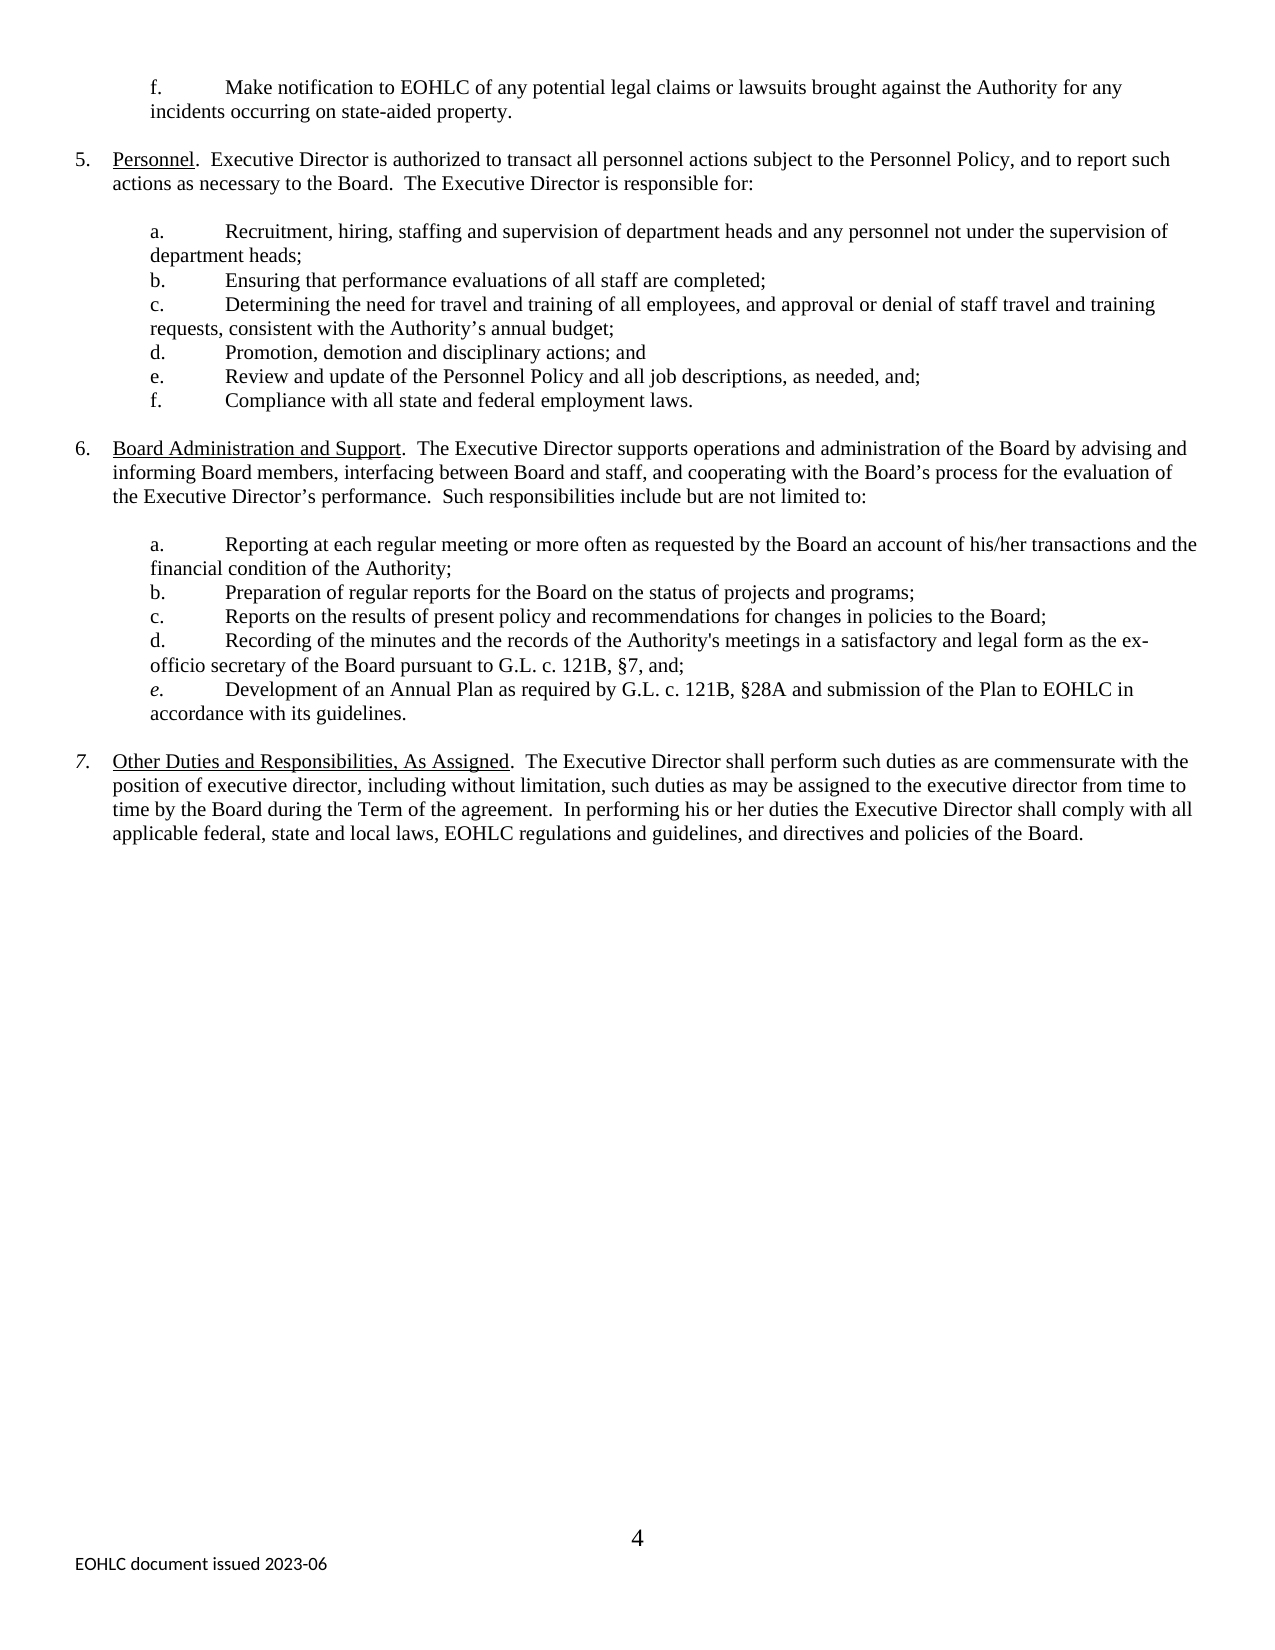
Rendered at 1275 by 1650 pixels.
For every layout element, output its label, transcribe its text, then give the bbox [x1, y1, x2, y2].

list Ensuring that performance evaluations of all staff are completed; [150, 267, 1200, 292]
list Development of an Annual Plan as required by G.L. c. 121B, §28A and submission of the Plan to EOHLC in accordance with its guidelines. [150, 677, 1200, 725]
list Personnel. Executive Director is authorized to transact all personnel actions subject to the Personnel Policy, and to report such actions as necessary to the Board. The Executive Director is responsible for: [75, 147, 1200, 195]
list Review and update of the Personnel Policy and all job descriptions, as needed, and; [150, 364, 1200, 388]
list Other Duties and Responsibilities, As Assigned. The Executive Director shall perform such duties as are commensurate with the position of executive director, including without limitation, such duties as may be assigned to the executive director from time to time by the Board during the Term of the agreement. In performing his or her duties the Executive Director shall comply with all applicable federal, state and local laws, EOHLC regulations and guidelines, and directives and policies of the Board. [75, 749, 1200, 845]
list Reports on the results of present policy and recommendations for changes in policies to the Board; [150, 604, 1200, 628]
list Promotion, demotion and disciplinary actions; and [150, 340, 1200, 364]
list Recruitment, hiring, staffing and supervision of department heads and any personnel not under the supervision of department heads; [150, 219, 1200, 267]
list Compliance with all state and federal employment laws. [150, 388, 1200, 412]
list Reporting at each regular meeting or more often as requested by the Board an account of his/her transactions and the financial condition of the Authority; [150, 532, 1200, 580]
list Determining the need for travel and training of all employees, and approval or denial of staff travel and training requests, consistent with the Authority’s annual budget; [150, 292, 1200, 340]
list Recording of the minutes and the records of the Authority's meetings in a satisfactory and legal form as the ex-officio secretary of the Board pursuant to G.L. c. 121B, §7, and; [150, 628, 1200, 677]
list Board Administration and Support. The Executive Director supports operations and administration of the Board by advising and informing Board members, interfacing between Board and staff, and cooperating with the Board’s process for the evaluation of the Executive Director’s performance. Such responsibilities include but are not limited to: [75, 436, 1200, 508]
list Preparation of regular reports for the Board on the status of projects and programs; [150, 580, 1200, 604]
list Make notification to EOHLC of any potential legal claims or lawsuits brought against the Authority for any incidents occurring on state-aided property. [150, 75, 1200, 123]
